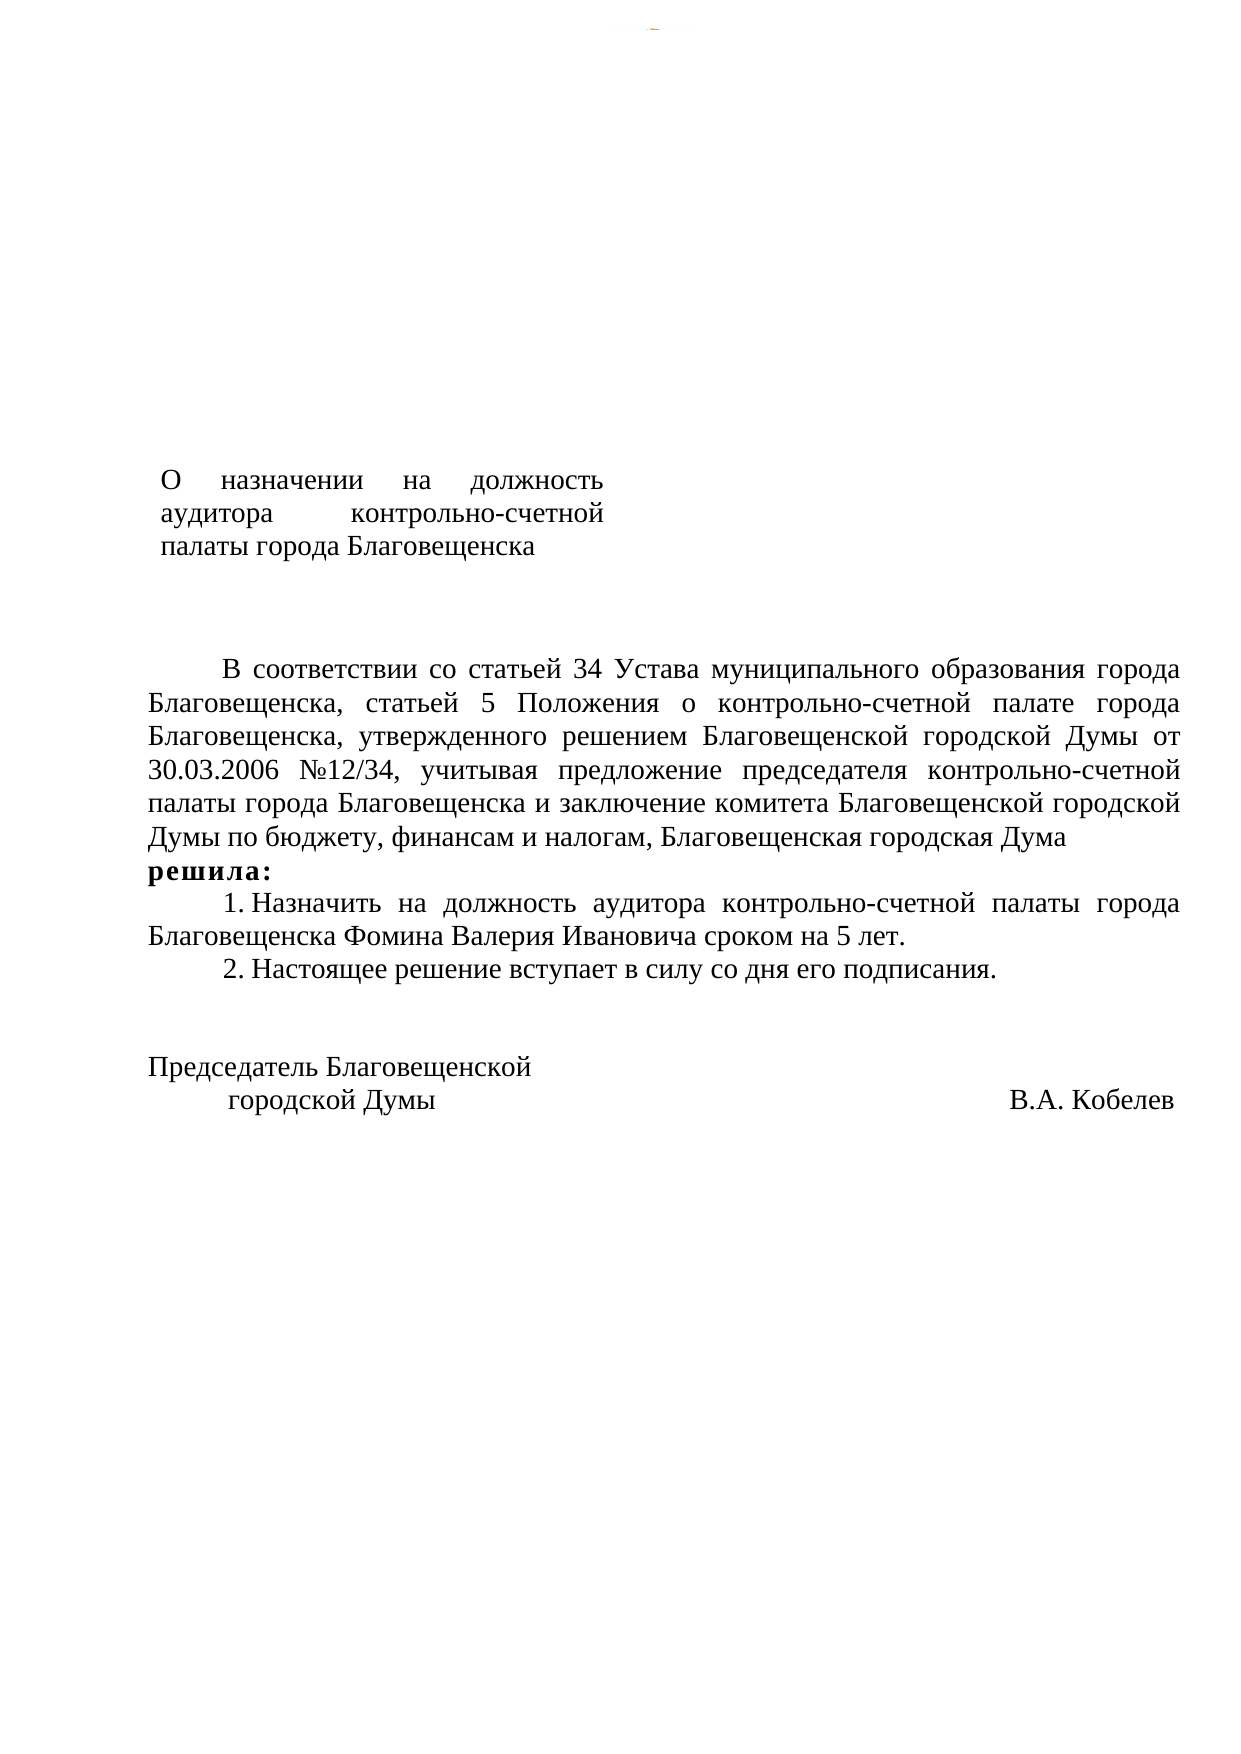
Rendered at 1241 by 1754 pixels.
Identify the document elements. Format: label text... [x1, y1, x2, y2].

text городской Думы В.А. Кобелев [148, 1083, 1181, 1116]
list Назначить на должность аудитора контрольно-счетной палаты города Благовещенска Фомина Валерия Ивановича сроком на 5 лет. [148, 886, 1181, 952]
text Председатель Благовещенской [148, 1050, 1181, 1083]
text решила: [148, 853, 1181, 886]
list Настоящее решение вступает в силу со дня его подписания. [148, 952, 1181, 985]
text В соответствии со статьей 34 Устава муниципального образования города Благовещенска, статьей 5 Положения о контрольно-счетной палате города Благовещенска, утвержденного решением Благовещенской городской Думы от 30.03.2006 №12/34, учитывая предложение председателя контрольно-счетной палаты города Благовещенска и заключение комитета Благовещенской городской Думы по бюджету, финансам и налогам, Благовещенская городская Дума [148, 651, 1181, 853]
